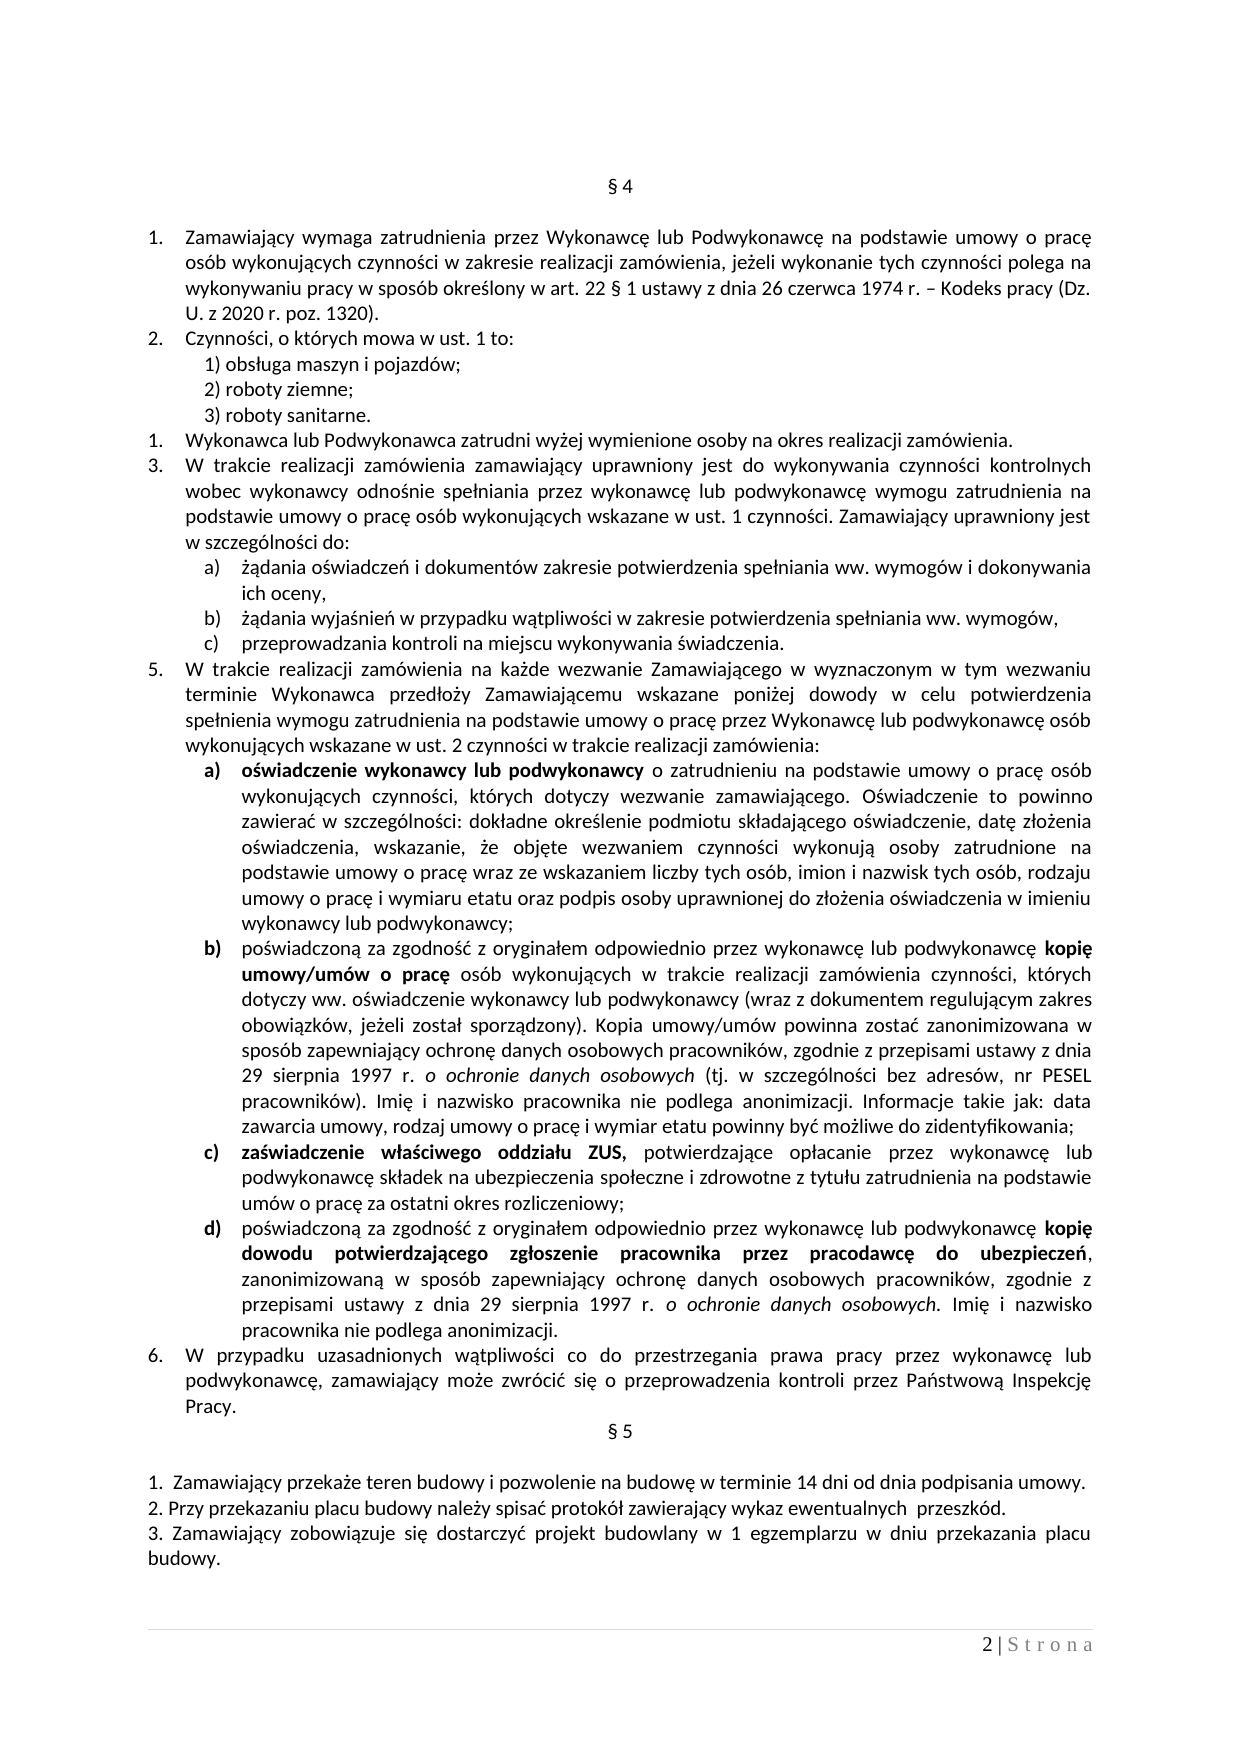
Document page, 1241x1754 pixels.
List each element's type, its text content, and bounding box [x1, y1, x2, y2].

list Czynności, o których mowa w ust. 1 to: [148, 326, 1093, 351]
list Zamawiający wymaga zatrudnienia przez Wykonawcę lub Podwykonawcę na podstawie umowy o pracę osób wykonujących czynności w zakresie realizacji zamówienia, jeżeli wykonanie tych czynności polega na wykonywaniu pracy w sposób określony w art. 22 § 1 ustawy z dnia 26 czerwca 1974 r. – Kodeks pracy (Dz. U. z 2020 r. poz. 1320). [148, 224, 1093, 326]
list Wykonawca lub Podwykonawca zatrudni wyżej wymienione osoby na okres realizacji zamówienia. [148, 427, 1093, 453]
list W trakcie realizacji zamówienia zamawiający uprawniony jest do wykonywania czynności kontrolnych wobec wykonawcy odnośnie spełniania przez wykonawcę lub podwykonawcę wymogu zatrudnienia na podstawie umowy o pracę osób wykonujących wskazane w ust. 1 czynności. Zamawiający uprawniony jest w szczególności do: [148, 453, 1093, 554]
text 2. Przy przekazaniu placu budowy należy spisać protokół zawierający wykaz ewentualnych przeszkód. [148, 1495, 1093, 1520]
list zaświadczenie właściwego oddziału ZUS, potwierdzające opłacanie przez wykonawcę lub podwykonawcę składek na ubezpieczenia społeczne i zdrowotne z tytułu zatrudnienia na podstawie umów o pracę za ostatni okres rozliczeniowy; [204, 1139, 1093, 1215]
list żądania wyjaśnień w przypadku wątpliwości w zakresie potwierdzenia spełniania ww. wymogów, [204, 605, 1093, 631]
text 1) obsługa maszyn i pojazdów; [148, 351, 1093, 376]
text 5. W trakcie realizacji zamówienia na każde wezwanie Zamawiającego w wyznaczonym w tym wezwaniu terminie Wykonawca przedłoży Zamawiającemu wskazane poniżej dowody w celu potwierdzenia spełnienia wymogu zatrudnienia na podstawie umowy o pracę przez Wykonawcę lub podwykonawcę osób wykonujących wskazane w ust. 2 czynności w trakcie realizacji zamówienia: [148, 656, 1093, 758]
list żądania oświadczeń i dokumentów zakresie potwierdzenia spełniania ww. wymogów i dokonywania ich oceny, [204, 554, 1093, 605]
list przeprowadzania kontroli na miejscu wykonywania świadczenia. [204, 631, 1093, 656]
text 1. Zamawiający przekaże teren budowy i pozwolenie na budowę w terminie 14 dni od dnia podpisania umowy. [148, 1469, 1093, 1495]
text 3) roboty sanitarne. [148, 402, 1093, 427]
text § 5 [148, 1418, 1093, 1444]
text § 4 [148, 173, 1093, 198]
list W przypadku uzasadnionych wątpliwości co do przestrzegania prawa pracy przez wykonawcę lub podwykonawcę, zamawiający może zwrócić się o przeprowadzenia kontroli przez Państwową Inspekcję Pracy. [148, 1342, 1093, 1418]
list poświadczoną za zgodność z oryginałem odpowiednio przez wykonawcę lub podwykonawcę kopię dowodu potwierdzającego zgłoszenie pracownika przez pracodawcę do ubezpieczeń, zanonimizowaną w sposób zapewniający ochronę danych osobowych pracowników, zgodnie z przepisami ustawy z dnia 29 sierpnia 1997 r. o ochronie danych osobowych. Imię i nazwisko pracownika nie podlega anonimizacji. [204, 1215, 1093, 1342]
text 2) roboty ziemne; [148, 376, 1093, 402]
text 3. Zamawiający zobowiązuje się dostarczyć projekt budowlany w 1 egzemplarzu w dniu przekazania placu budowy. [148, 1520, 1093, 1571]
list poświadczoną za zgodność z oryginałem odpowiednio przez wykonawcę lub podwykonawcę kopię umowy/umów o pracę osób wykonujących w trakcie realizacji zamówienia czynności, których dotyczy ww. oświadczenie wykonawcy lub podwykonawcy (wraz z dokumentem regulującym zakres obowiązków, jeżeli został sporządzony). Kopia umowy/umów powinna zostać zanonimizowana w sposób zapewniający ochronę danych osobowych pracowników, zgodnie z przepisami ustawy z dnia 29 sierpnia 1997 r. o ochronie danych osobowych (tj. w szczególności bez adresów, nr PESEL pracowników). Imię i nazwisko pracownika nie podlega anonimizacji. Informacje takie jak: data zawarcia umowy, rodzaj umowy o pracę i wymiar etatu powinny być możliwe do zidentyfikowania; [204, 936, 1093, 1139]
list oświadczenie wykonawcy lub podwykonawcy o zatrudnieniu na podstawie umowy o pracę osób wykonujących czynności, których dotyczy wezwanie zamawiającego. Oświadczenie to powinno zawierać w szczególności: dokładne określenie podmiotu składającego oświadczenie, datę złożenia oświadczenia, wskazanie, że objęte wezwaniem czynności wykonują osoby zatrudnione na podstawie umowy o pracę wraz ze wskazaniem liczby tych osób, imion i nazwisk tych osób, rodzaju umowy o pracę i wymiaru etatu oraz podpis osoby uprawnionej do złożenia oświadczenia w imieniu wykonawcy lub podwykonawcy; [204, 758, 1093, 936]
